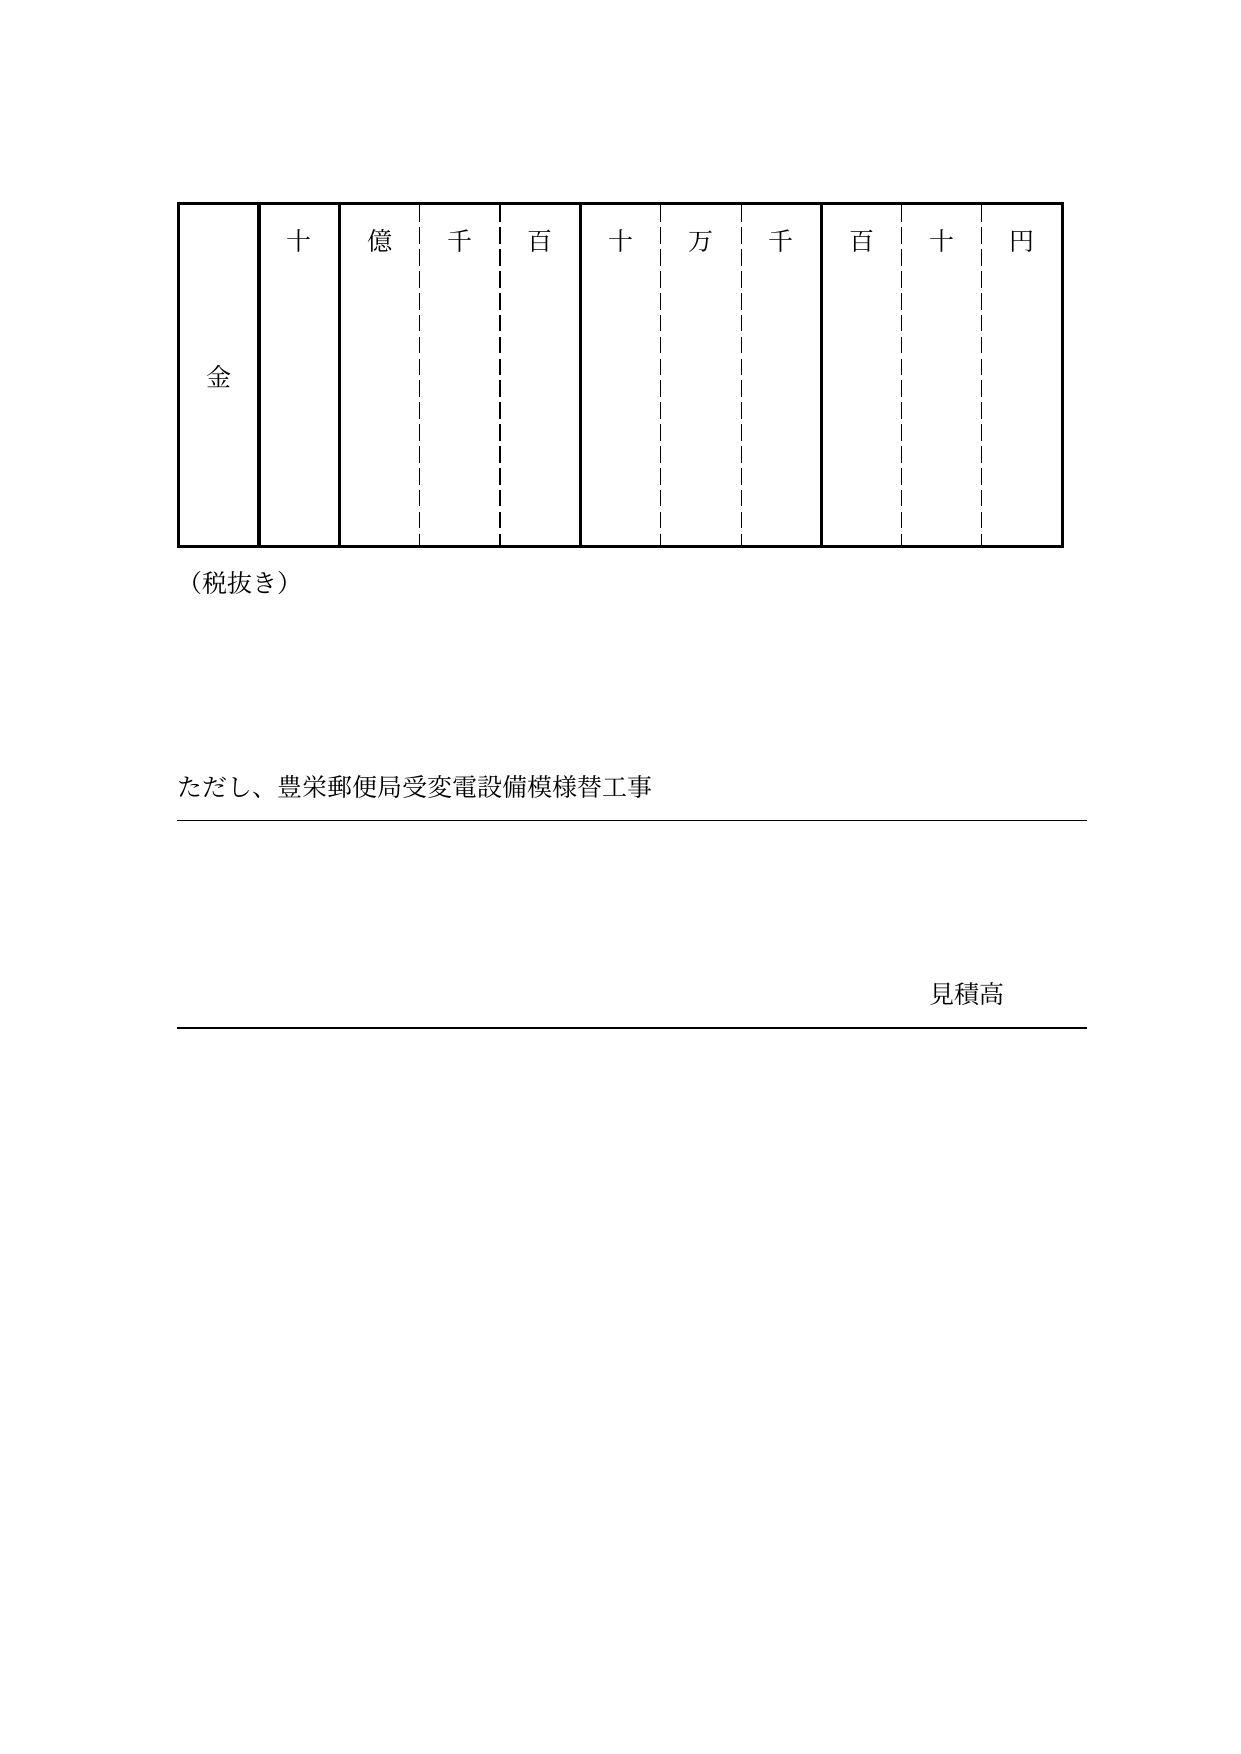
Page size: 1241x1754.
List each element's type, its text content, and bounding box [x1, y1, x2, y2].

table_header 百 [823, 205, 902, 545]
table_header 十 [582, 205, 661, 545]
table_header 百 [500, 205, 579, 545]
text ただし、豊栄郵便局受変電設備模様替工事 [177, 752, 1087, 820]
text 見積高 [177, 959, 1087, 1027]
table_header 万 [661, 205, 741, 545]
table_header 千 [741, 205, 820, 545]
table_header 十 [261, 205, 338, 545]
table_header 千 [420, 205, 500, 545]
table_header 億 [341, 205, 419, 545]
table_header 十 [902, 205, 982, 545]
text （税抜き） [177, 548, 1087, 616]
table_header 金 [180, 205, 257, 545]
table_header 円 [982, 205, 1061, 545]
